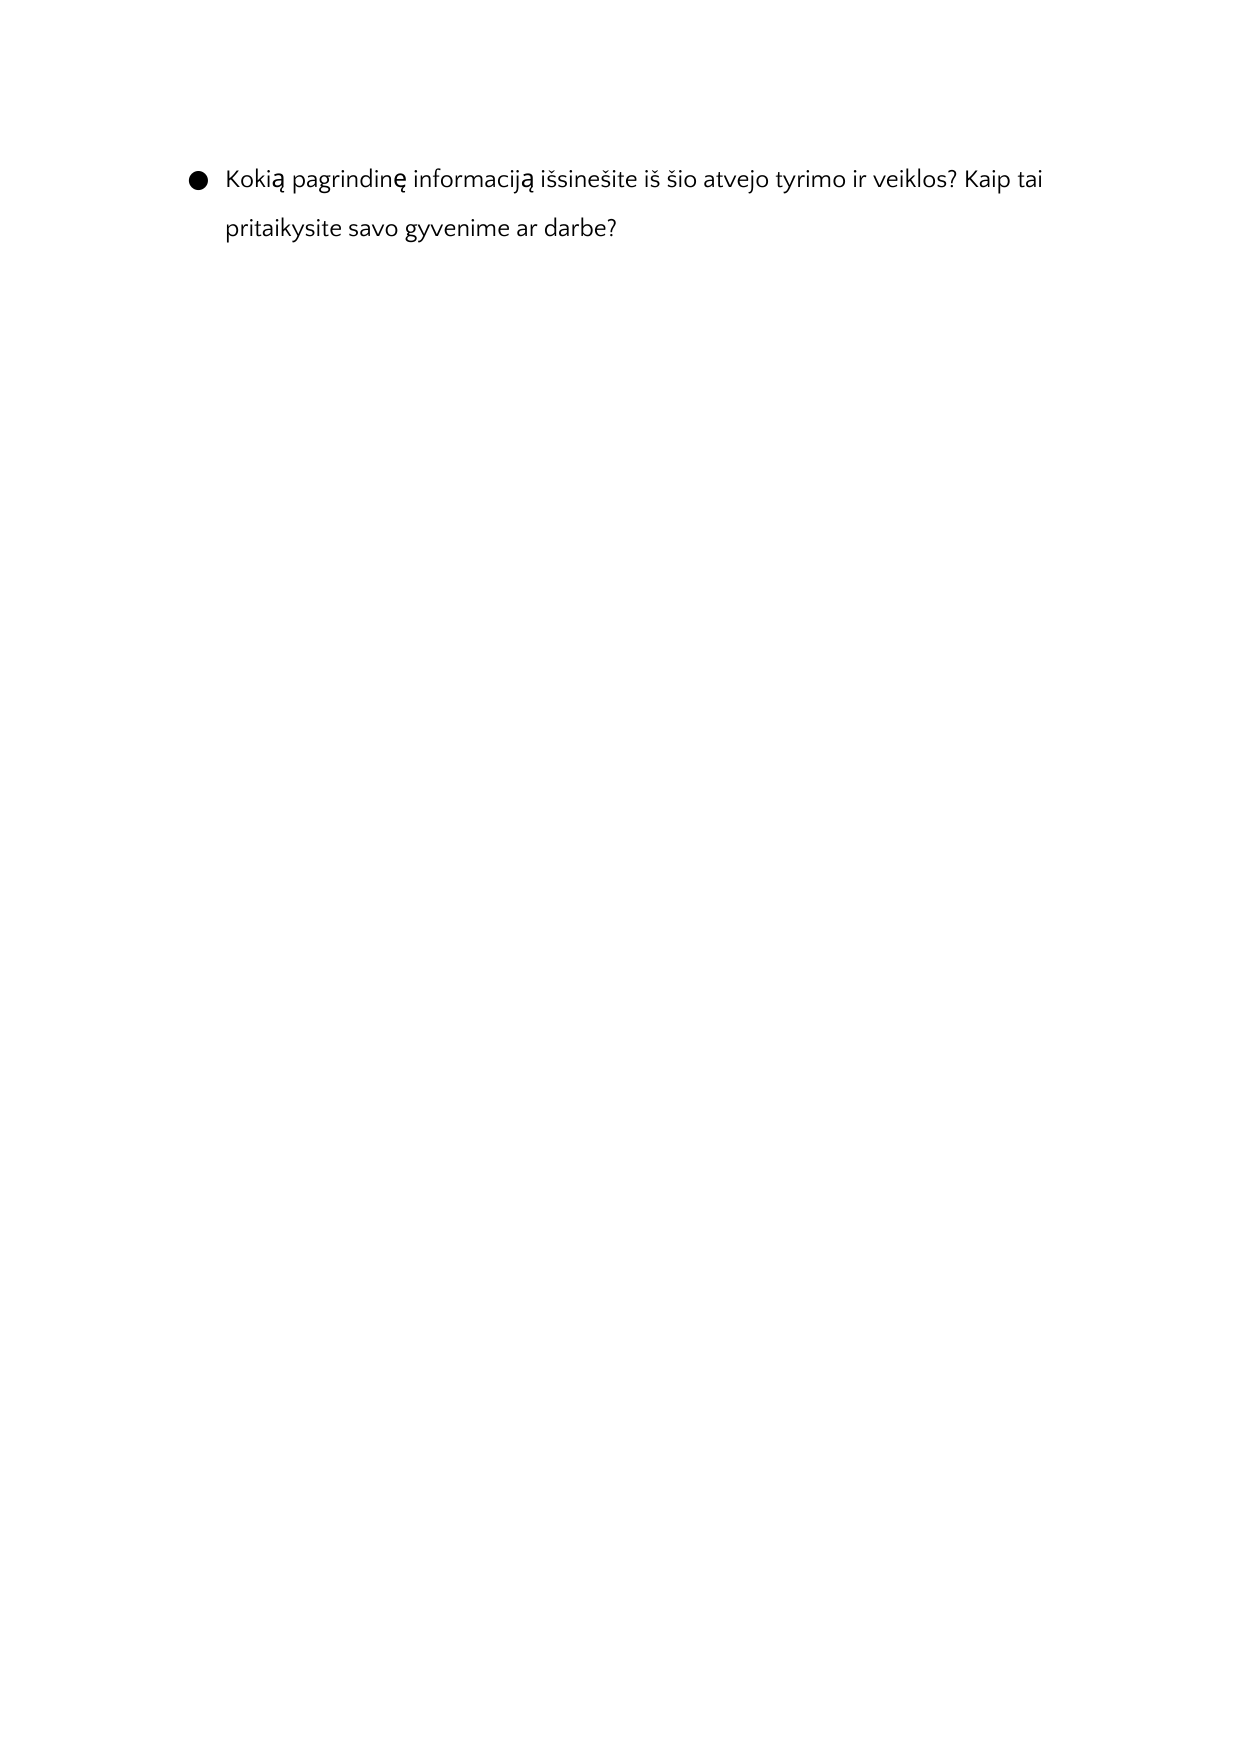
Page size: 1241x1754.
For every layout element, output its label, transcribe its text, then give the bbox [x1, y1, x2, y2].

list Kokią pagrindinę informaciją išsinešite iš šio atvejo tyrimo ir veiklos? Kaip tai pritaikysite savo gyvenime ar darbe? [187, 150, 1090, 243]
